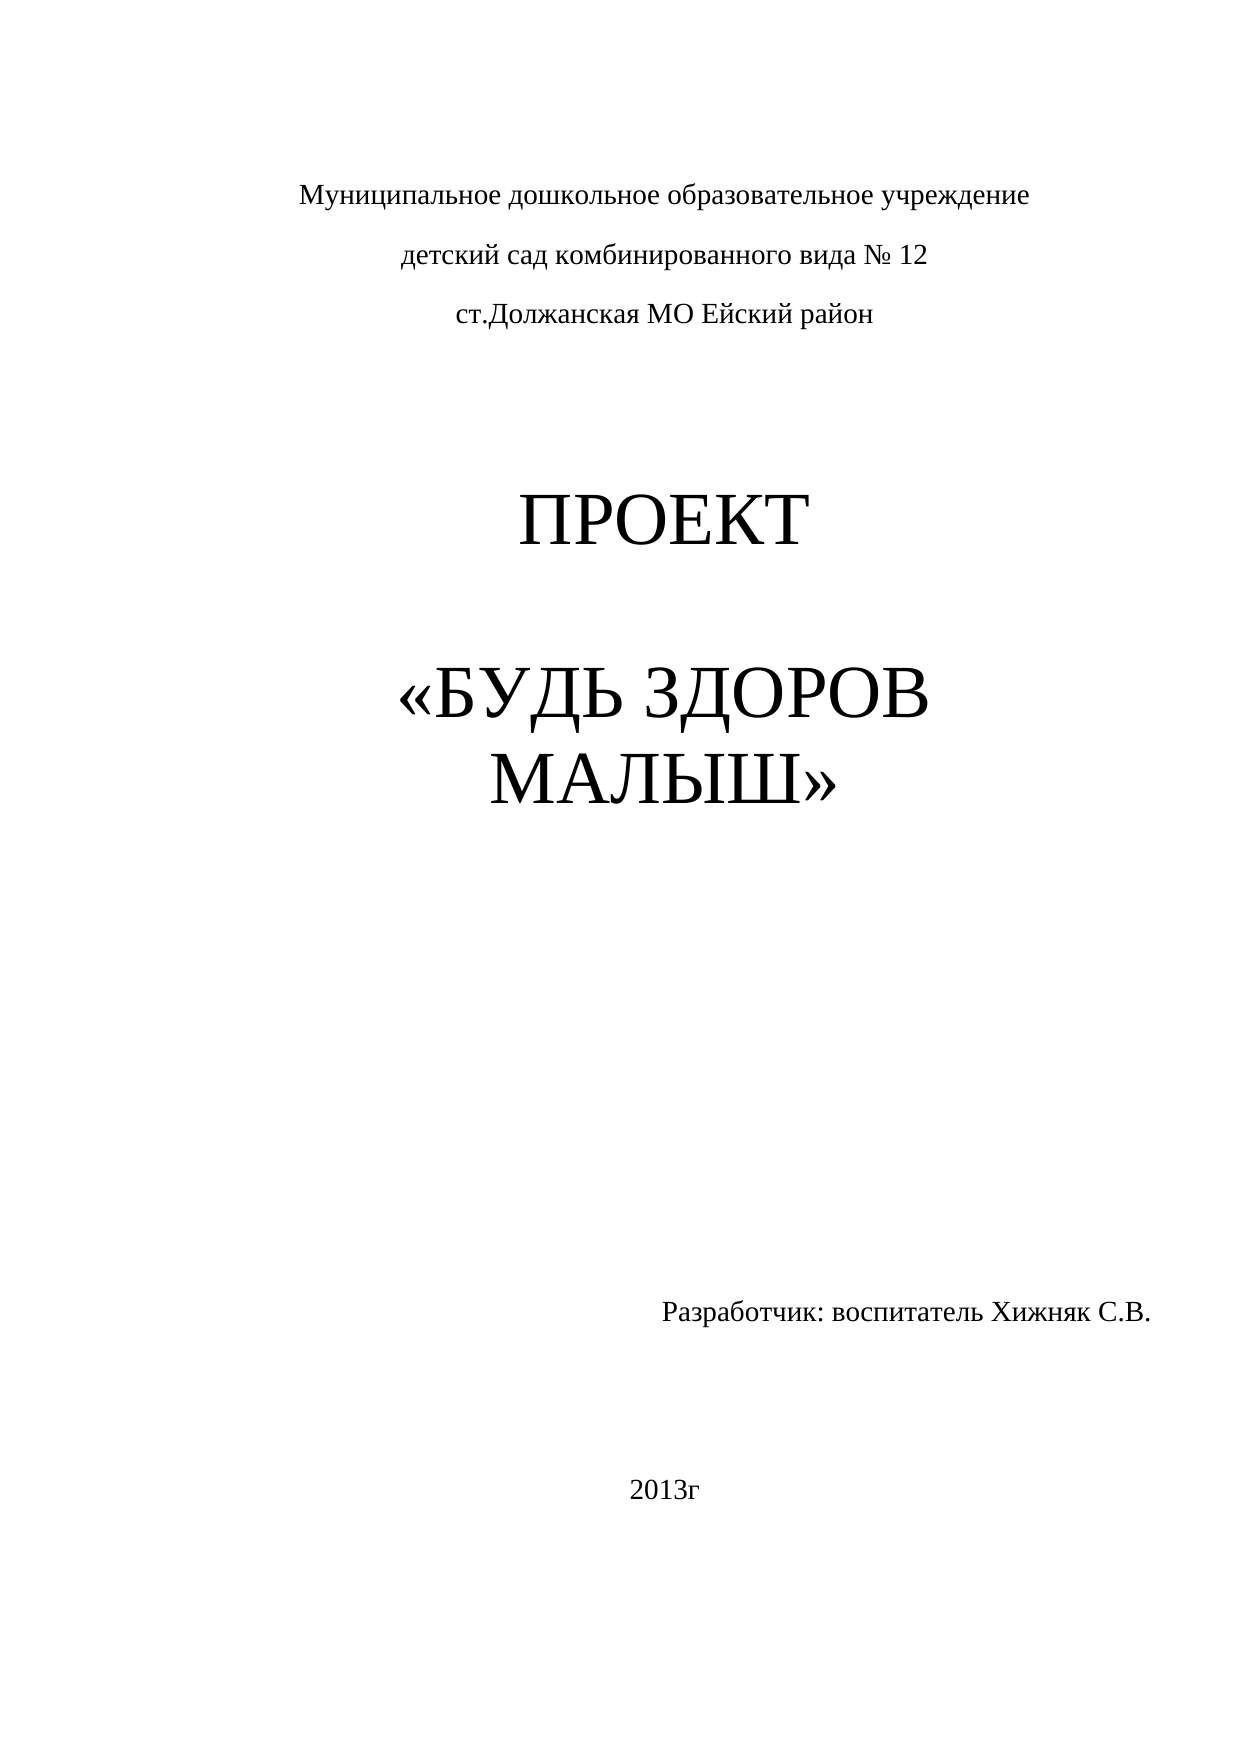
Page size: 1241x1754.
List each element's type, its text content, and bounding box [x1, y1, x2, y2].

text «БУДЬ ЗДОРОВ [177, 647, 1152, 733]
text ПРОЕКТ [177, 474, 1152, 561]
text ст.Должанская МО Ейский район [177, 296, 1152, 330]
text детский сад комбинированного вида № 12 [177, 237, 1152, 270]
text Муниципальное дошкольное образовательное учреждение [177, 177, 1152, 211]
text 2013г [177, 1472, 1152, 1506]
text МАЛЫШ» [177, 733, 1152, 819]
text Разработчик: воспитатель Хижняк С.В. [177, 1294, 1152, 1328]
